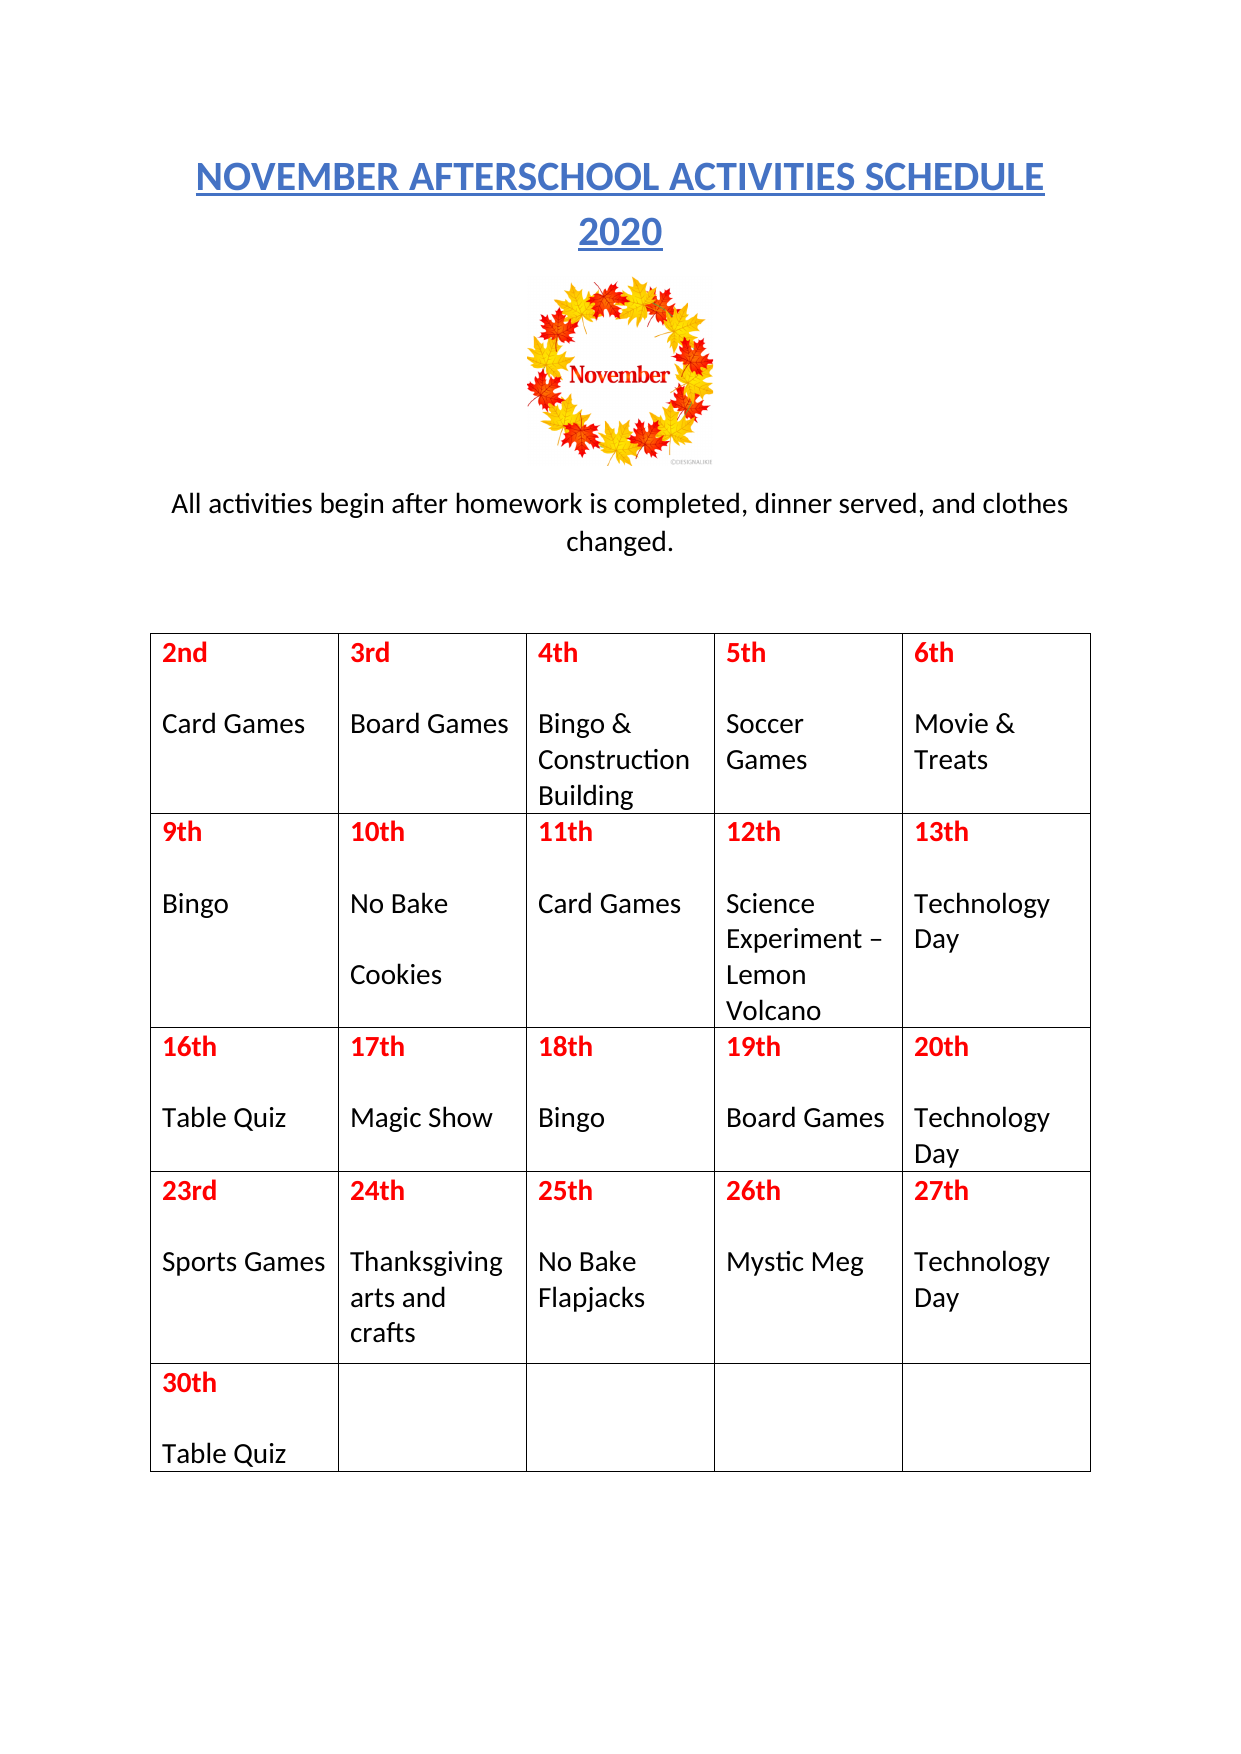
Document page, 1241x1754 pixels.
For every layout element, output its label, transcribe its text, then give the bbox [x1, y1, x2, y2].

table_cell [527, 1364, 714, 1471]
table_cell 26th Mystic Meg [715, 1172, 902, 1363]
table_cell 20th Technology Day [903, 1028, 1090, 1171]
table_cell 17th Magic Show [339, 1028, 526, 1171]
table_cell 10th No Bake Cookies [339, 814, 526, 1027]
table_cell 18th Bingo [527, 1028, 714, 1171]
table_cell 13th Technology Day [903, 814, 1090, 1027]
table_cell 27th Technology Day [903, 1172, 1090, 1363]
table_cell 25th No Bake Flapjacks [527, 1172, 714, 1363]
text All activities begin after homework is completed, dinner served, and clothes changed. [150, 485, 1090, 559]
table_cell 11th Card Games [527, 814, 714, 1027]
table_header 3rd Board Games [339, 634, 526, 812]
table_cell 12th Science Experiment – Lemon Volcano [715, 814, 902, 1027]
table_header 4th Bingo & Construction Building [527, 634, 714, 812]
table_header 6th Movie & Treats [903, 634, 1090, 812]
table_cell 23rd Sports Games [151, 1172, 338, 1363]
table_cell 9th Bingo [151, 814, 338, 1027]
table_cell 19th Board Games [715, 1028, 902, 1171]
table_cell [903, 1364, 1090, 1471]
table_header 5th Soccer Games [715, 634, 902, 812]
table_cell [339, 1364, 526, 1471]
table_cell 30th Table Quiz [151, 1364, 338, 1471]
table_cell 16th Table Quiz [151, 1028, 338, 1171]
table_cell 24th Thanksgiving arts and crafts [339, 1172, 526, 1363]
table_cell [715, 1364, 902, 1471]
text NOVEMBER AFTERSCHOOL ACTIVITIES SCHEDULE 2020 [150, 150, 1090, 256]
table_header 2nd Card Games [151, 634, 338, 812]
